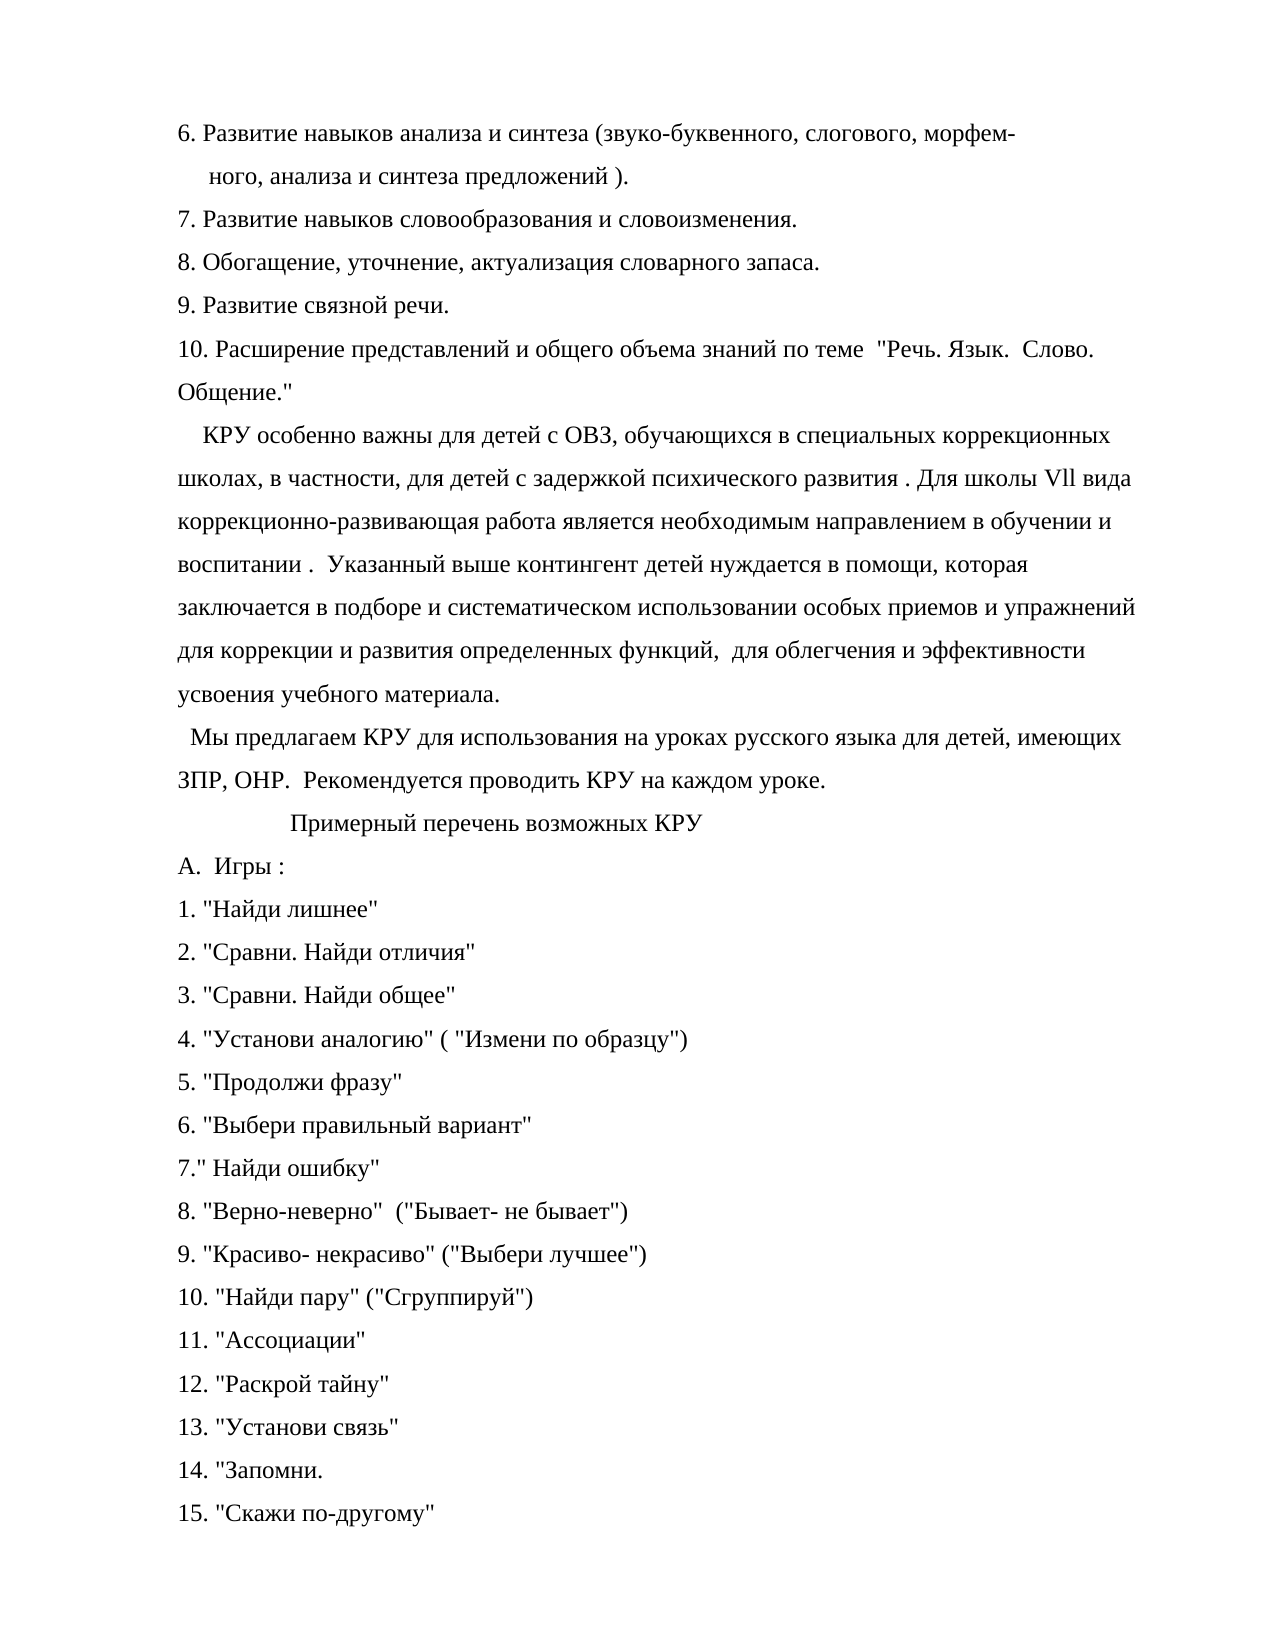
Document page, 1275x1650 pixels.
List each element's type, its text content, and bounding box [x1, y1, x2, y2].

text Мы предлагаем КРУ для использования на уроках русского языка для детей, имеющих ЗПР, ОНР. Рекомендуется проводить КРУ на каждом уроке. [177, 722, 1157, 794]
text 5. "Продолжи фразу" [177, 1067, 1157, 1096]
text 11. "Ассоциации" [177, 1326, 1157, 1354]
text КРУ особенно важны для детей с ОВЗ, обучающихся в специальных коррекционных школах, в частности, для детей с задержкой психического развития . Для школы Vll вида коррекционно-развивающая работа является необходимым направлением в обучении и воспитании . Указанный выше контингент детей нуждается в помощи, которая заключается в подборе и систематическом использовании особых приемов и упражнений для коррекции и развития определенных функций, для облегчения и эффективности усвоения учебного материала. [177, 420, 1157, 707]
text 8. Обогащение, уточнение, актуализация словарного запаса. [177, 247, 1157, 276]
text 6. Развитие навыков анализа и синтеза (звуко-буквенного, слогового, морфем- [177, 118, 1157, 147]
text 10. "Найди пару" ("Сгруппируй") [177, 1282, 1157, 1311]
text 1. "Найди лишнее" [177, 894, 1157, 923]
text 3. "Сравни. Найди общее" [177, 981, 1157, 1009]
text 7." Найди ошибку" [177, 1153, 1157, 1182]
text 13. "Установи связь" [177, 1412, 1157, 1441]
text 8. "Верно-неверно" ("Бывает- не бывает") [177, 1196, 1157, 1225]
text 9. "Красиво- некрасиво" ("Выбери лучшее") [177, 1239, 1157, 1268]
text 10. Расширение представлений и общего объема знаний по теме "Речь. Язык. Слово. Общение." [177, 334, 1157, 406]
text 2. "Сравни. Найди отличия" [177, 937, 1157, 966]
text 7. Развитие навыков словообразования и словоизменения. [177, 204, 1157, 233]
text 4. "Установи аналогию" ( "Измени по образцу") [177, 1024, 1157, 1052]
text 14. "Запомни. [177, 1455, 1157, 1484]
text Примерный перечень возможных КРУ [177, 808, 1157, 837]
text ного, анализа и синтеза предложений ). [177, 161, 1157, 190]
text А. Игры : [177, 851, 1157, 880]
text 6. "Выбери правильный вариант" [177, 1110, 1157, 1139]
text 9. Развитие связной речи. [177, 291, 1157, 319]
text 12. "Раскрой тайну" [177, 1369, 1157, 1397]
text 15. "Скажи по-другому" [177, 1498, 1157, 1527]
